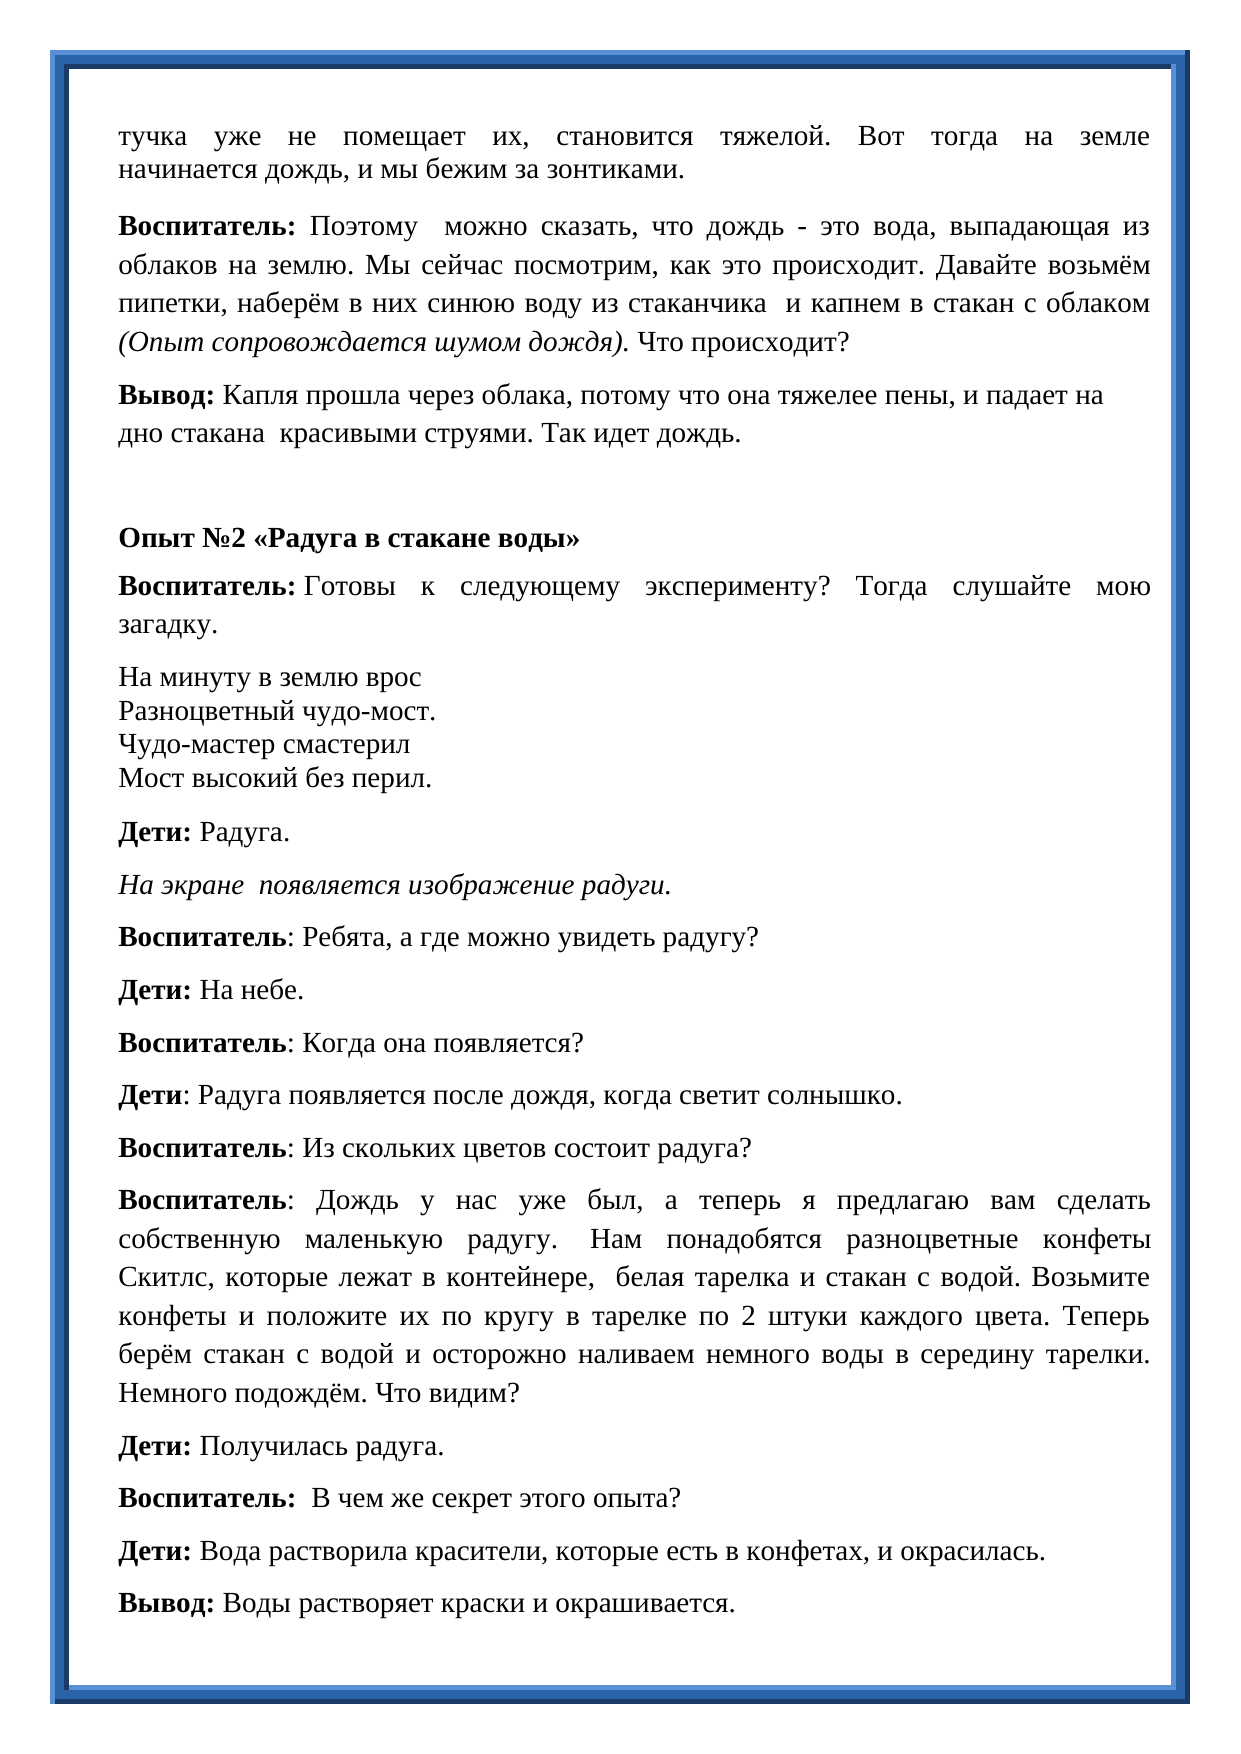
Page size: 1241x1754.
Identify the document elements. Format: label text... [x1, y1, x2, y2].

text Воспитатель: Дождь у нас уже был, а теперь я предлагаю вам сделать собственную маленькую радугу. Нам понадобятся разноцветные конфеты Скитлс, которые лежат в контейнере, белая тарелка и стакан с водой. Возьмите конфеты и положите их по кругу в тарелке по 2 штуки каждого цвета. Теперь берём стакан с водой и осторожно наливаем немного воды в середину тарелки. Немного подождём. Что видим? [118, 1182, 1152, 1409]
text Вывод: Капля прошла через облака, потому что она тяжелее пены, и падает на дно стакана красивыми струями. Так идет дождь. [118, 377, 1152, 449]
text Опыт №2 «Радуга в стакане воды» [118, 521, 1152, 554]
text Воспитатель: Готовы к следующему эксперименту? Тогда слушайте мою загадку. [118, 568, 1152, 640]
text Воспитатель: Из скольких цветов состоит радуга? [118, 1130, 1152, 1163]
text Воспитатель: В чем же секрет этого опыта? [118, 1480, 1152, 1514]
text Дети: Радуга появляется после дождя, когда светит солнышко. [118, 1077, 1152, 1111]
text На экране появляется изображение радуги. [118, 867, 1152, 900]
text Вывод: Воды растворяет краски и окрашивается. [118, 1586, 1152, 1619]
text Воспитатель: Ребята, а где можно увидеть радугу? [118, 919, 1152, 953]
text На минуту в землю врос Разноцветный чудо-мост. Чудо-мастер смастерил Мост высокий без перил. [118, 659, 1152, 793]
text Дети: Вода растворила красители, которые есть в конфетах, и окрасилась. [118, 1533, 1152, 1567]
text Воспитатель: Когда она появляется? [118, 1025, 1152, 1058]
text Дети: Получилась радуга. [118, 1428, 1152, 1461]
text Воспитатель: Поэтому можно сказать, что дождь - это вода, выпадающая из облаков на землю. Мы сейчас посмотрим, как это происходит. Давайте возьмём пипетки, наберём в них синюю воду из стаканчика и капнем в стакан с облаком (Опыт сопровождается шумом дождя). Что происходит? [118, 208, 1152, 358]
text Дети: На небе. [118, 972, 1152, 1006]
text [118, 118, 1152, 185]
text Дети: Радуга. [118, 814, 1152, 848]
